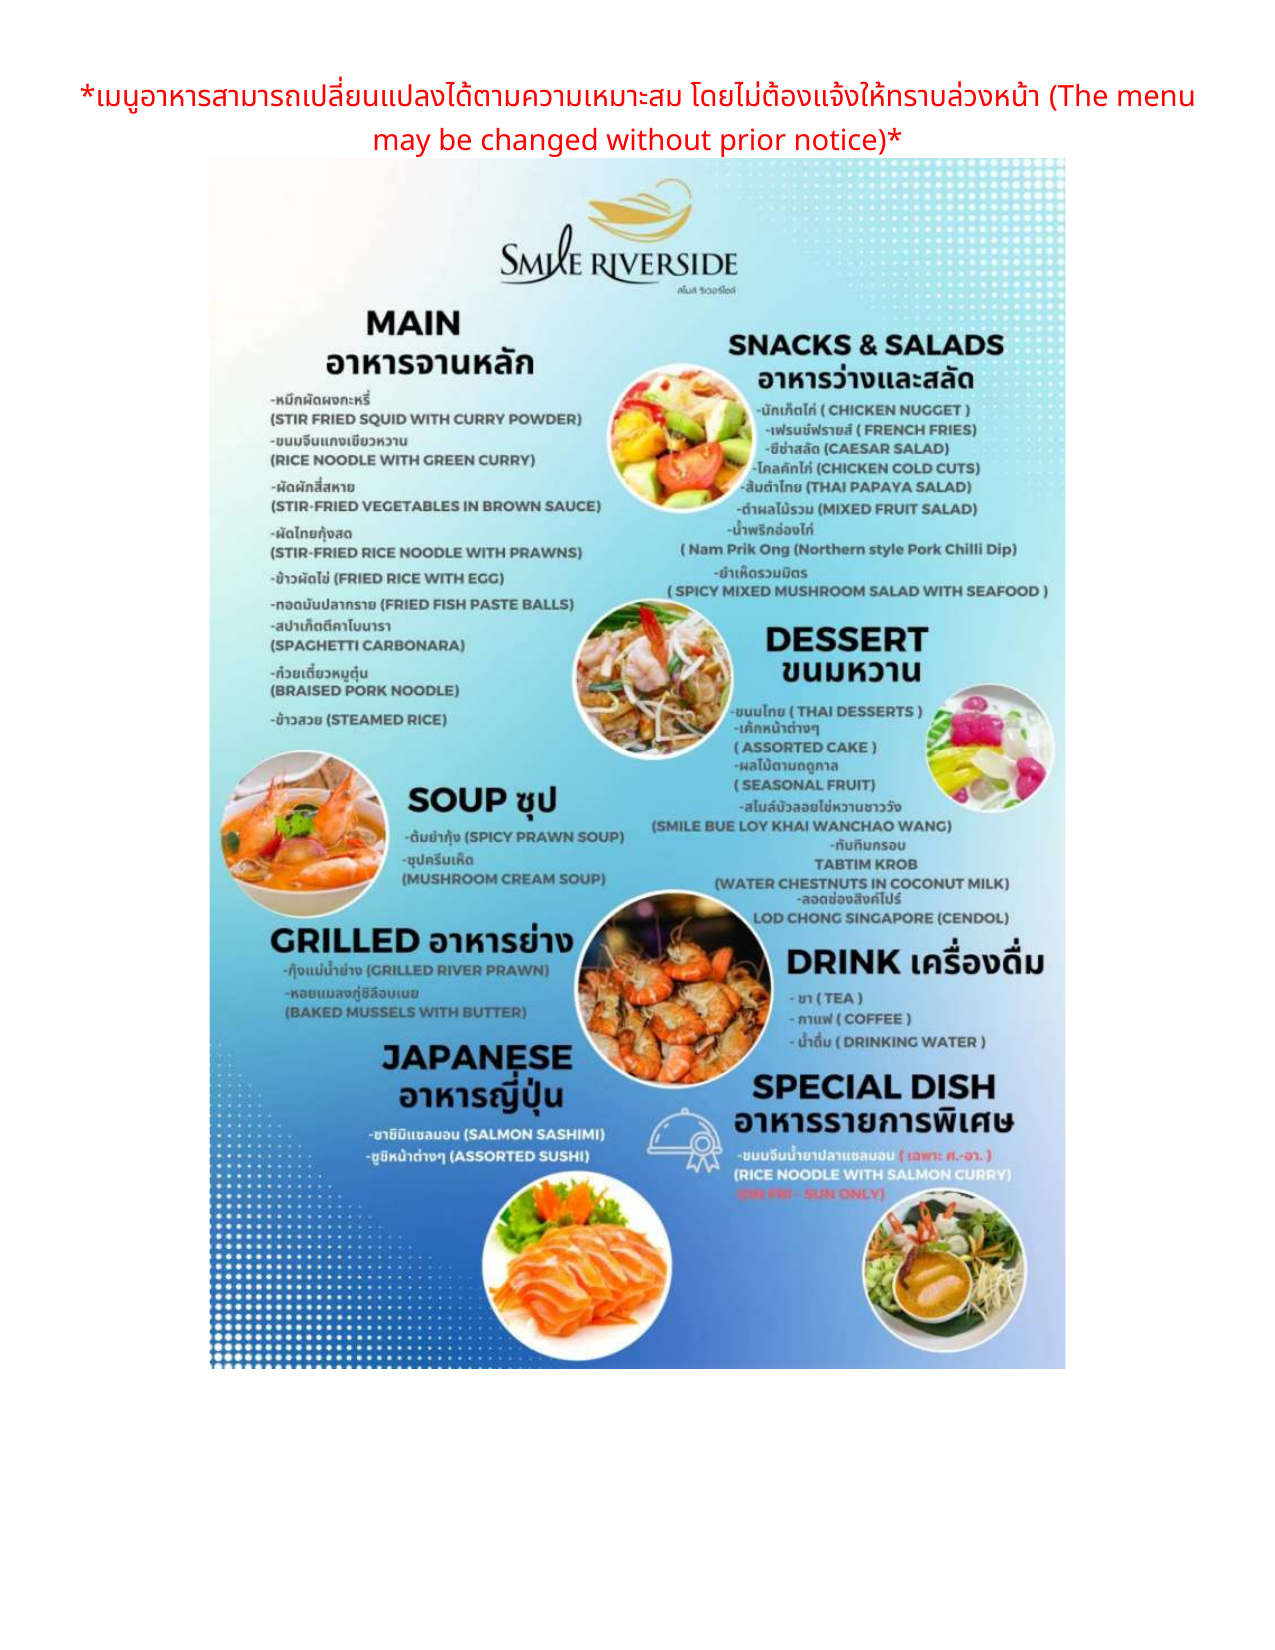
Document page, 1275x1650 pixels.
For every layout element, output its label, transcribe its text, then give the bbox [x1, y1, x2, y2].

picture [209, 158, 1066, 1369]
